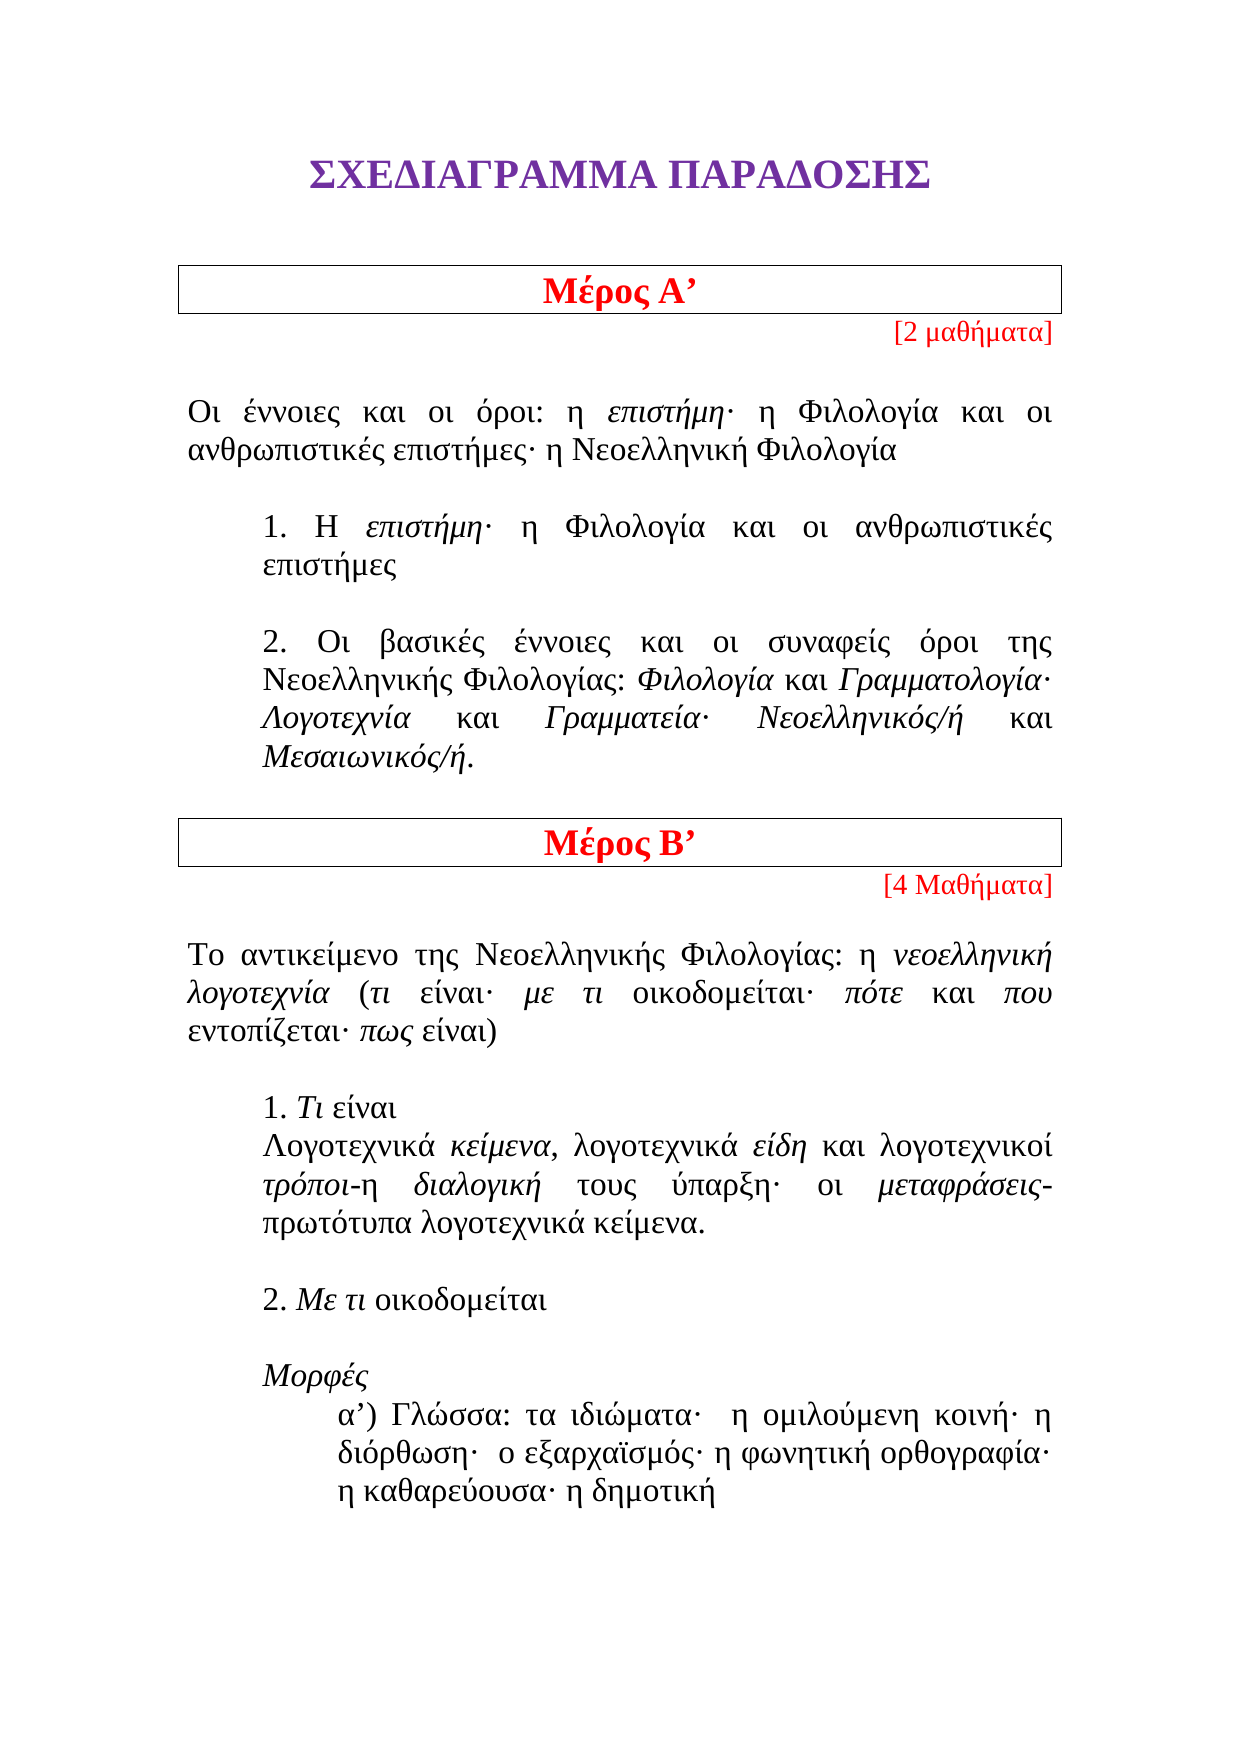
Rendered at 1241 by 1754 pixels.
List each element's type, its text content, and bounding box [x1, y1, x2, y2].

text Μέρος Α’ [179, 266, 1061, 313]
text Μέρος Β’ [179, 819, 1061, 866]
text Mορφές [187, 1356, 1053, 1394]
text 1. Τι είναι [262, 1087, 1053, 1126]
text [2 μαθήματα] [787, 314, 1053, 348]
title ΣXEΔIAΓPAMMA ΠAPAΔOΣHΣ [187, 150, 1053, 198]
text Οι έννοιες και οι όροι: η επιστήμη· η Φιλολογία και οι ανθρωπιστικές επιστήμες· η Νεοελληνική Φιλολογία [187, 391, 1053, 468]
text Λογοτεχνικά κείμενα, λογοτεχνικά είδη και λογοτεχνικοί τρόποι-η διαλογική τους ύπαρξη· οι μεταφράσεις-πρωτότυπα λογοτεχνικά κείμενα. [262, 1126, 1053, 1241]
text 2. Με τι οικοδομείται [262, 1279, 1053, 1317]
text 1. Η επιστήμη· η Φιλολογία και οι ανθρωπιστικές επιστήμες [262, 506, 1053, 583]
text 2. Οι βασικές έννοιες και οι συναφείς όροι της Νεοελληνικής Φιλολογίας: Φιλολογία και Γραμματολογία· Λογοτεχνία και Γραμματεία· Nεοελληνικός/ή και Μεσαιωνικός/ή. [262, 621, 1053, 774]
text [4 Μαθήματα] [187, 867, 1053, 900]
text Το αντικείμενο της Nεοελληνικής Φιλολογίας: η νεοελληνική λογοτεχνία (τι είναι· με τι οικοδομείται· πότε και που εντοπίζεται· πως είναι) [187, 934, 1053, 1049]
text α’) Γλώσσα: τα ιδιώματα· η ομιλούμενη κοινή· η διόρθωση· ο εξαρχαϊσμός· η φωνητική ορθογραφία· η καθαρεύουσα· η δημοτική [337, 1394, 1053, 1509]
